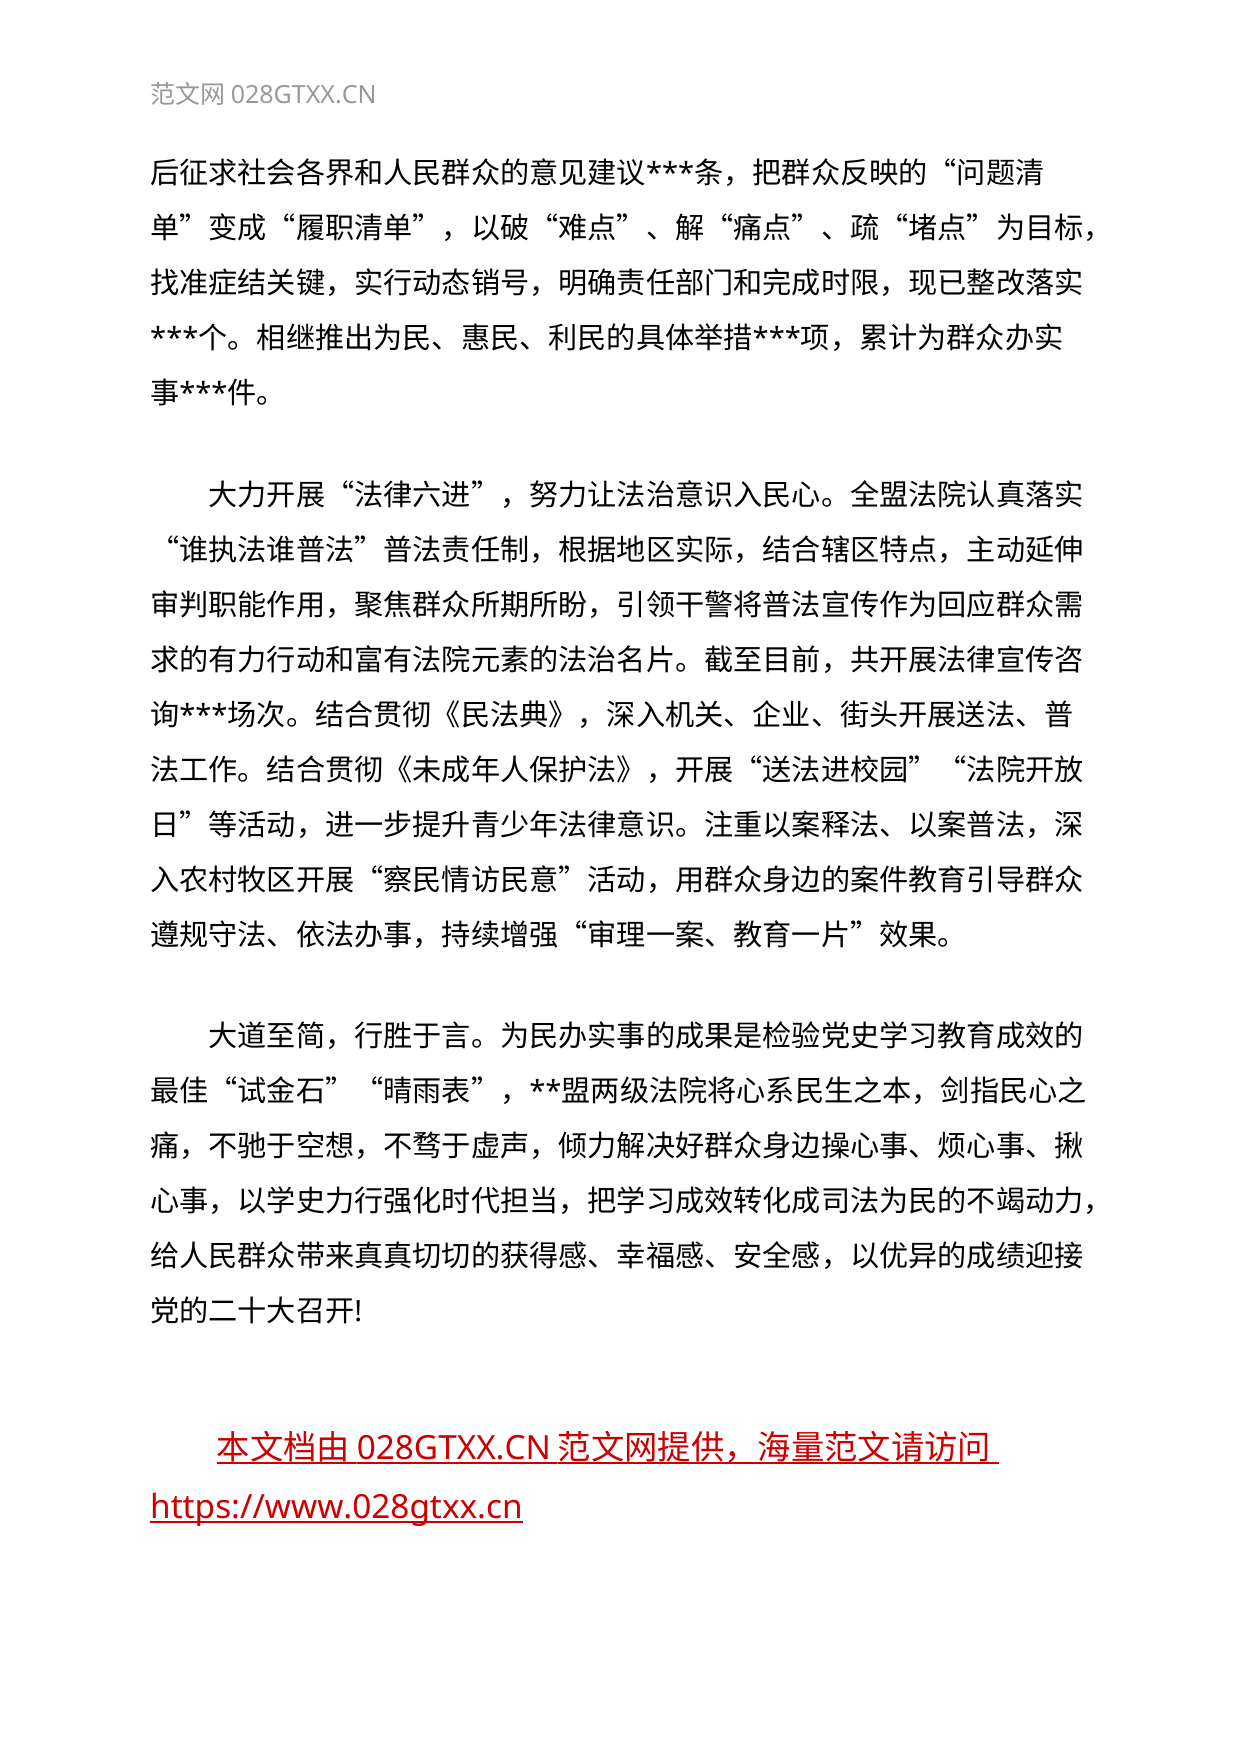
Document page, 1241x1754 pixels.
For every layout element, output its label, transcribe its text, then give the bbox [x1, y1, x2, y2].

text 大力开展“法律六进”，努力让法治意识入民心。全盟法院认真落实“谁执法谁普法”普法责任制，根据地区实际，结合辖区特点，主动延伸审判职能作用，聚焦群众所期所盼，引领干警将普法宣传作为回应群众需求的有力行动和富有法院元素的法治名片。截至目前，共开展法律宣传咨询***场次。结合贯彻《民法典》，深入机关、企业、街头开展送法、普法工作。结合贯彻《未成年人保护法》，开展“送法进校园”“法院开放日”等活动，进一步提升青少年法律意识。注重以案释法、以案普法，深入农村牧区开展“察民情访民意”活动，用群众身边的案件教育引导群众遵规守法、依法办事，持续增强“审理一案、教育一片”效果。 [150, 472, 1090, 953]
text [150, 150, 1090, 412]
text 本文档由028GTXX.CN范文网提供，海量范文请访问 https://www.028gtxx.cn [150, 1421, 1090, 1528]
text 大道至简，行胜于言。为民办实事的成果是检验党史学习教育成效的最佳“试金石”“晴雨表”，**盟两级法院将心系民生之本，剑指民心之痛，不驰于空想，不骛于虚声，倾力解决好群众身边操心事、烦心事、揪心事，以学史力行强化时代担当，把学习成效转化成司法为民的不竭动力，给人民群众带来真真切切的获得感、幸福感、安全感，以优异的成绩迎接党的二十大召开! [150, 1013, 1090, 1330]
